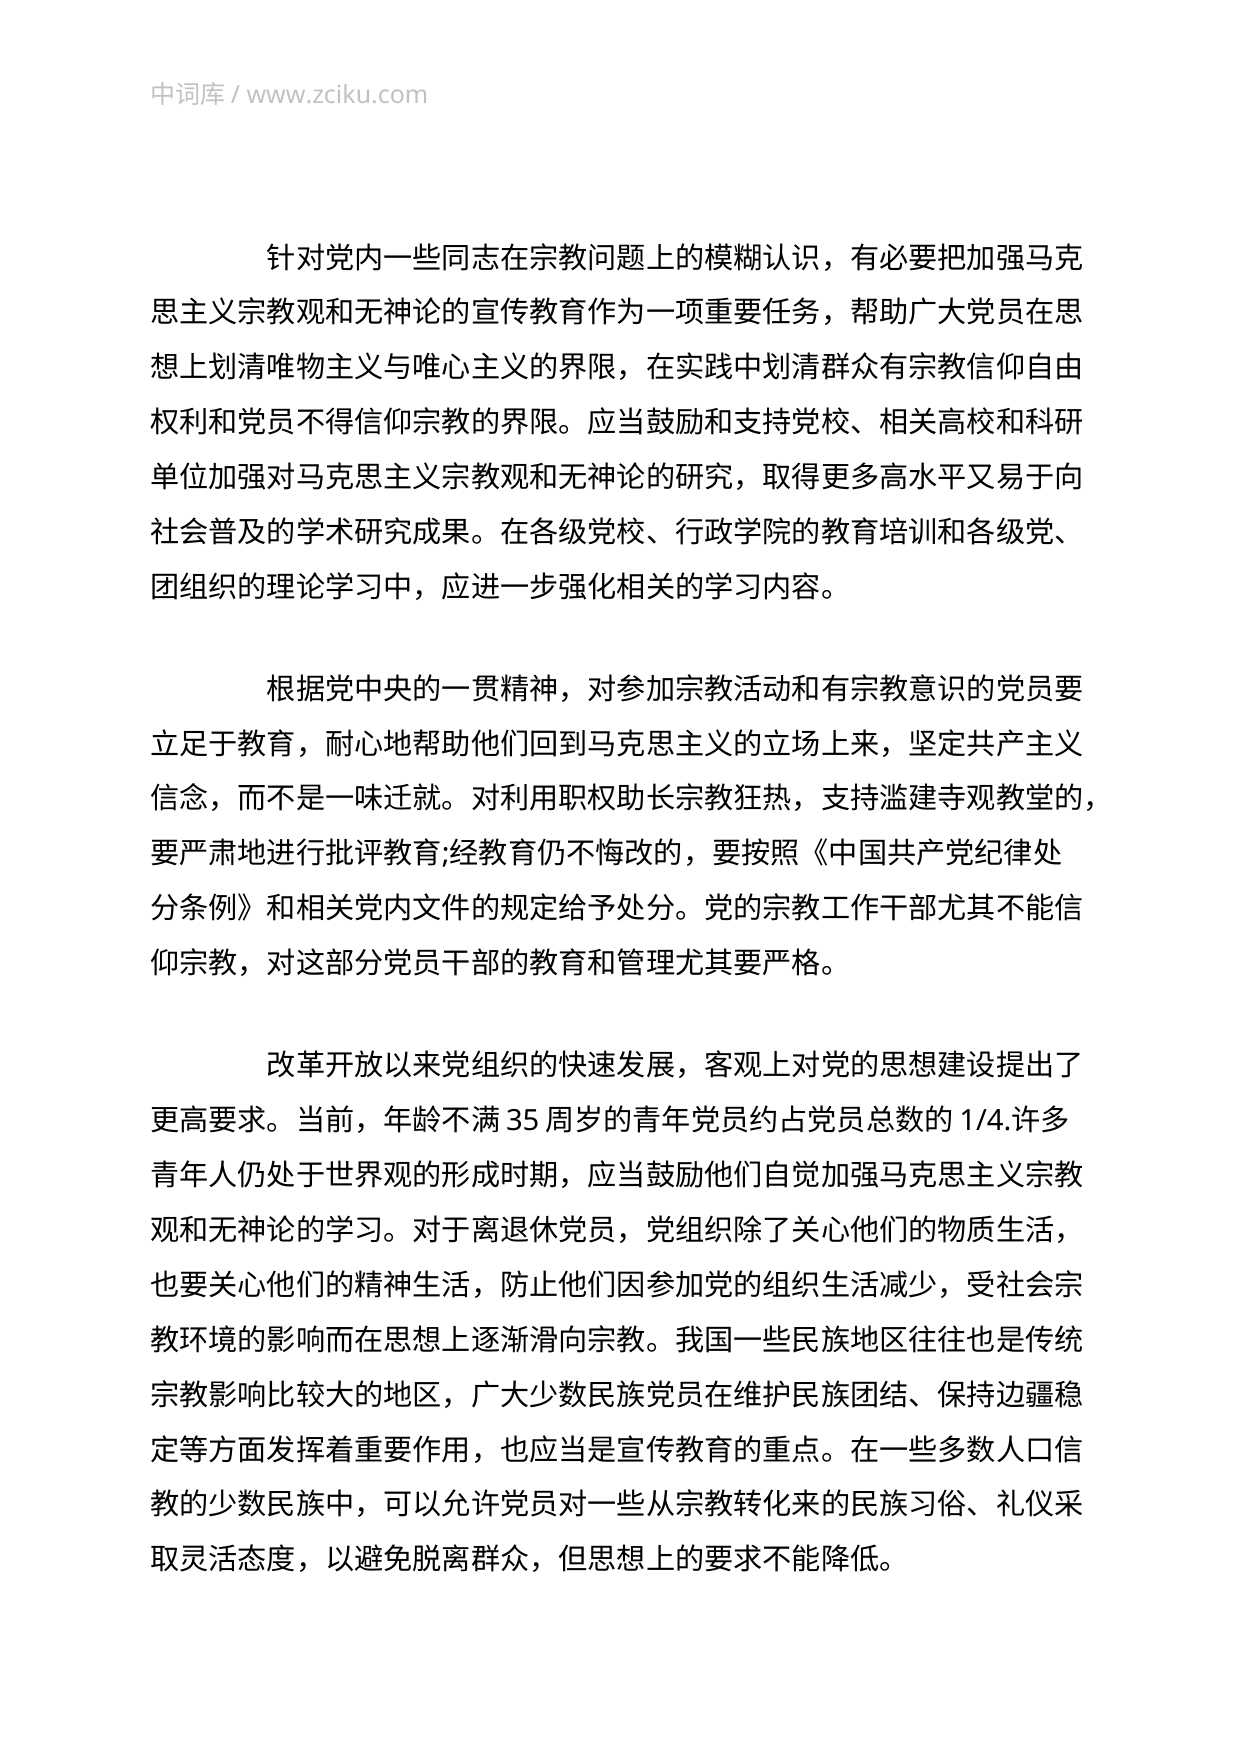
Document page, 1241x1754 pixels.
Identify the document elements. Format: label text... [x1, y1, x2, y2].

text 改革开放以来党组织的快速发展，客观上对党的思想建设提出了更高要求。当前，年龄不满35周岁的青年党员约占党员总数的1/4.许多青年人仍处于世界观的形成时期，应当鼓励他们自觉加强马克思主义宗教观和无神论的学习。对于离退休党员，党组织除了关心他们的物质生活，也要关心他们的精神生活，防止他们因参加党的组织生活减少，受社会宗教环境的影响而在思想上逐渐滑向宗教。我国一些民族地区往往也是传统宗教影响比较大的地区，广大少数民族党员在维护民族团结、保持边疆稳定等方面发挥着重要作用，也应当是宣传教育的重点。在一些多数人口信教的少数民族中，可以允许党员对一些从宗教转化来的民族习俗、礼仪采取灵活态度，以避免脱离群众，但思想上的要求不能降低。 [150, 1042, 1090, 1578]
text 针对党内一些同志在宗教问题上的模糊认识，有必要把加强马克思主义宗教观和无神论的宣传教育作为一项重要任务，帮助广大党员在思想上划清唯物主义与唯心主义的界限，在实践中划清群众有宗教信仰自由权利和党员不得信仰宗教的界限。应当鼓励和支持党校、相关高校和科研单位加强对马克思主义宗教观和无神论的研究，取得更多高水平又易于向社会普及的学术研究成果。在各级党校、行政学院的教育培训和各级党、团组织的理论学习中，应进一步强化相关的学习内容。 [150, 234, 1090, 606]
text 根据党中央的一贯精神，对参加宗教活动和有宗教意识的党员要立足于教育，耐心地帮助他们回到马克思主义的立场上来，坚定共产主义信念，而不是一味迁就。对利用职权助长宗教狂热，支持滥建寺观教堂的，要严肃地进行批评教育;经教育仍不悔改的，要按照《中国共产党纪律处分条例》和相关党内文件的规定给予处分。党的宗教工作干部尤其不能信仰宗教，对这部分党员干部的教育和管理尤其要严格。 [150, 665, 1090, 982]
